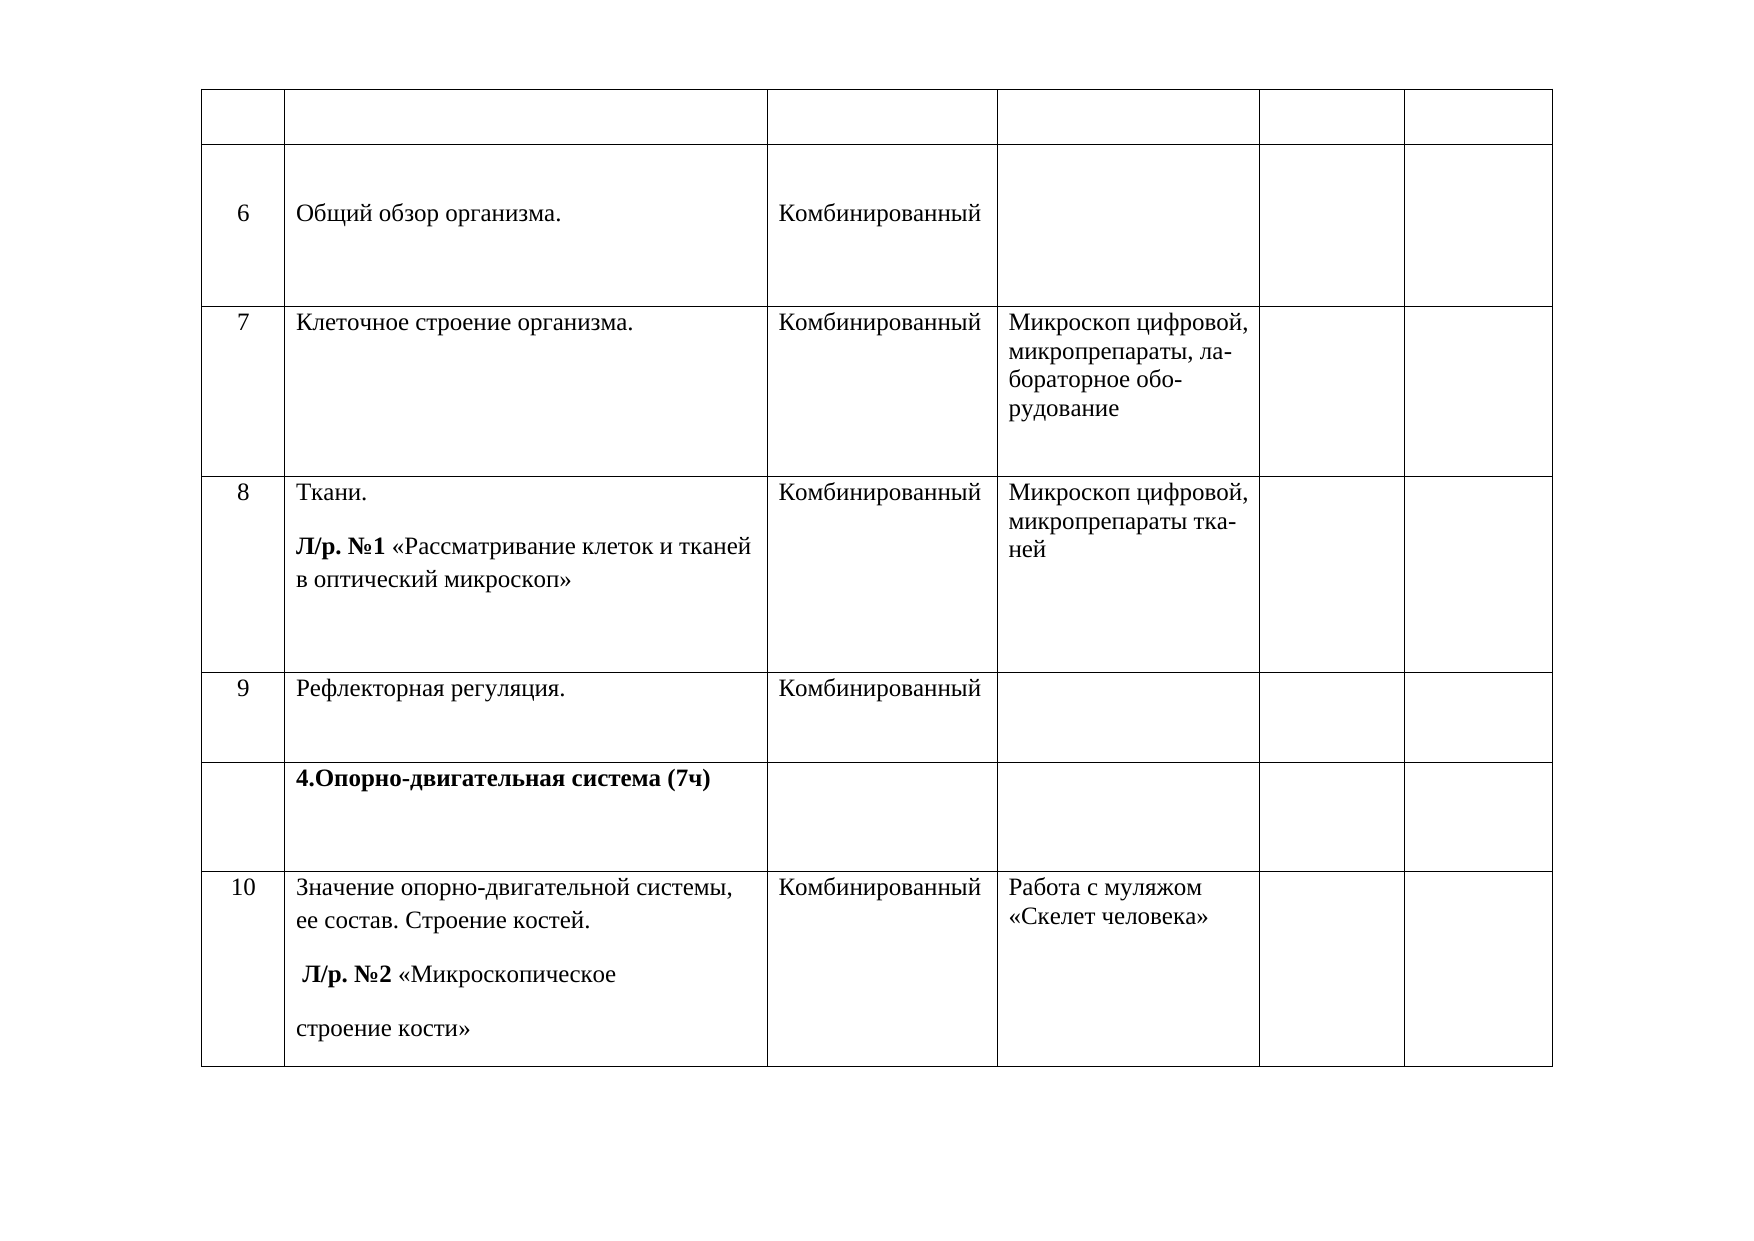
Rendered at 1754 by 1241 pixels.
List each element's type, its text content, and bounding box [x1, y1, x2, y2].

table_cell 7 [202, 307, 284, 476]
table_cell Общий обзор организма. [285, 145, 767, 306]
table_cell [998, 145, 1259, 306]
table_cell Комбинированный [768, 477, 997, 672]
table_cell [1405, 673, 1552, 762]
table_cell [1260, 307, 1404, 476]
table_cell Комбинированный [768, 307, 997, 476]
table_cell Микроскоп цифровой, микропрепараты, лабораторное оборудование [998, 307, 1259, 476]
table_cell [1260, 872, 1404, 1066]
table_cell [1260, 90, 1404, 143]
table_cell Рефлекторная регуляция. [285, 673, 767, 762]
table_cell Ткани. Л/р. №1 «Рассматривание клеток и тканей в оптический микроскоп» [285, 477, 767, 672]
table_cell [1260, 145, 1404, 306]
table_cell [768, 763, 997, 871]
table_cell Комбинированный [768, 872, 997, 1066]
table_cell 10 [202, 872, 284, 1066]
table_cell [1260, 477, 1404, 672]
table_cell [1405, 307, 1552, 476]
table_cell [1405, 145, 1552, 306]
table_cell [1405, 872, 1552, 1066]
table_cell [998, 90, 1259, 143]
table_cell [1405, 763, 1552, 871]
table_cell [202, 90, 284, 143]
table_cell Клеточное строение организма. [285, 307, 767, 476]
table_cell [202, 763, 284, 871]
table_cell [768, 90, 997, 143]
table_cell [1260, 673, 1404, 762]
table_cell 6 [202, 145, 284, 306]
table_cell 8 [202, 477, 284, 672]
table_cell Комбинированный [768, 145, 997, 306]
table_cell 4.Опорно-двигательная система (7ч) [285, 763, 767, 871]
table_cell [998, 763, 1259, 871]
table_cell Комбинированный [768, 673, 997, 762]
table_cell [1405, 90, 1552, 143]
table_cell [285, 90, 767, 143]
table_cell [1260, 763, 1404, 871]
table_cell 9 [202, 673, 284, 762]
table_cell [998, 673, 1259, 762]
table_cell Микроскоп цифровой, микропрепараты тканей [998, 477, 1259, 672]
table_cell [998, 872, 1259, 1066]
table_cell Значение опорно-двигательной системы, ее состав. Строение костей. Л/р. №2 «Микроскопическое строение кости» [285, 872, 767, 1066]
table_cell [1405, 477, 1552, 672]
